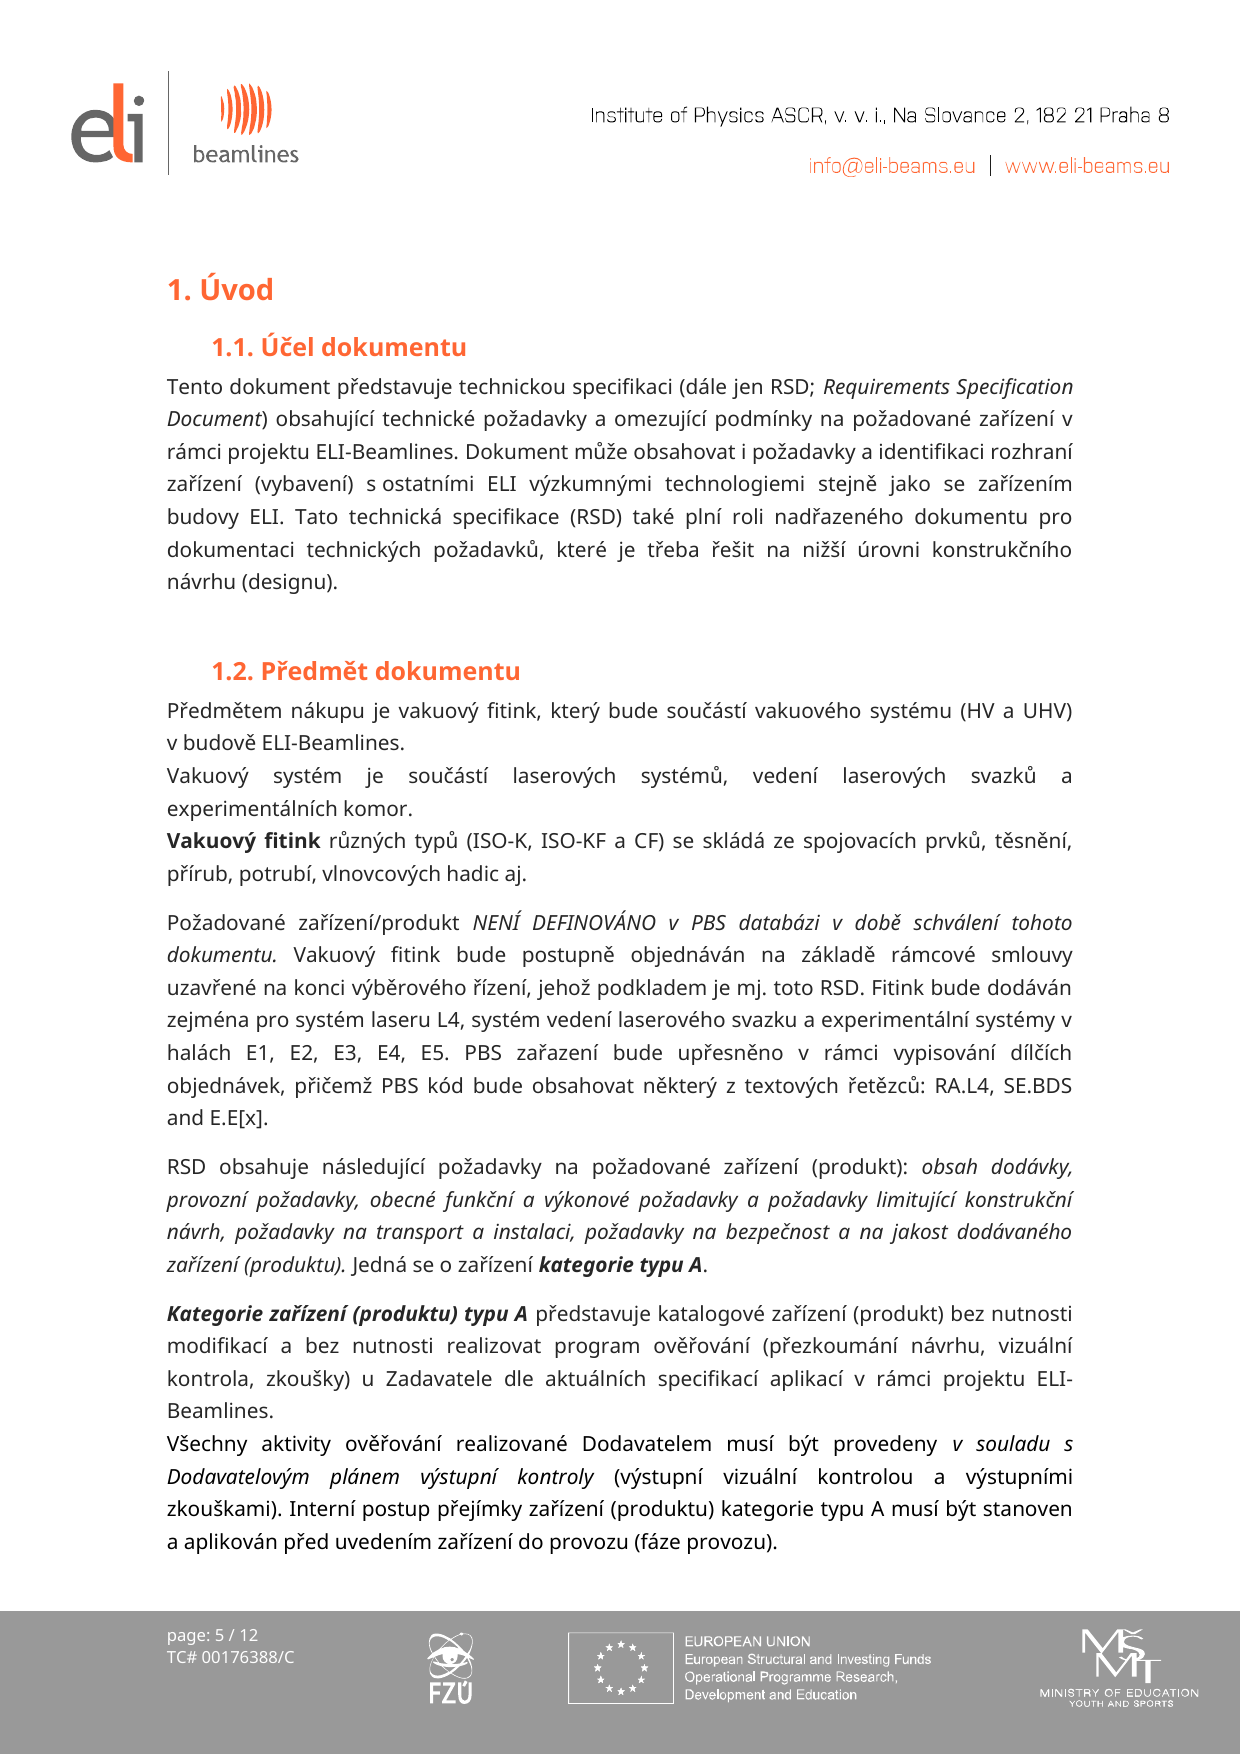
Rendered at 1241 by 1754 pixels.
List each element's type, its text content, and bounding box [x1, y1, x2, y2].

text Vakuový systém je součástí laserových systémů, vedení laserových svazků a experimentálních komor. [167, 761, 1074, 822]
text Požadované zařízení/produkt NENÍ DEFINOVÁNO v PBS databázi v době schválení tohoto dokumentu. Vakuový fitink bude postupně objednáván na základě rámcové smlouvy uzavřené na konci výběrového řízení, jehož podkladem je mj. toto RSD. Fitink bude dodáván zejména pro systém laseru L4, systém vedení laserového svazku a experimentální systémy v halách E1, E2, E3, E4, E5. PBS zařazení bude upřesněno v rámci vypisování dílčích objednávek, přičemž PBS kód bude obsahovat některý z textových řetězců: RA.L4, SE.BDS and E.E[x]. [167, 908, 1074, 1132]
text Tento dokument představuje technickou specifikaci (dále jen RSD; Requirements Specification Document) obsahující technické požadavky a omezující podmínky na požadované zařízení v rámci projektu ELI-Beamlines. Dokument může obsahovat i požadavky a identifikaci rozhraní zařízení (vybavení) s ostatními ELI výzkumnými technologiemi stejně jako se zařízením budovy ELI. Tato technická specifikace (RSD) také plní roli nadřazeného dokumentu pro dokumentaci technických požadavků, které je třeba řešit na nižší úrovni konstrukčního návrhu (designu). [167, 372, 1074, 596]
text Všechny aktivity ověřování realizované Dodavatelem musí být provedeny v souladu s Dodavatelovým plánem výstupní kontroly (výstupní vizuální kontrolou a výstupními zkouškami). Interní postup přejímky zařízení (produktu) kategorie typu A musí být stanoven a aplikován před uvedením zařízení do provozu (fáze provozu). [167, 1429, 1074, 1556]
text Kategorie zařízení (produktu) typu A představuje katalogové zařízení (produkt) bez nutnosti modifikací a bez nutnosti realizovat program ověřování (přezkoumání návrhu, vizuální kontrola, zkoušky) u Zadavatele dle aktuálních specifikací aplikací v rámci projektu ELI-Beamlines. [167, 1299, 1074, 1425]
text RSD obsahuje následující požadavky na požadované zařízení (produkt): obsah dodávky, provozní požadavky, obecné funkční a výkonové požadavky a požadavky limitující konstrukční návrh, požadavky na transport a instalaci, požadavky na bezpečnost a na jakost dodávaného zařízení (produktu). Jedná se o zařízení kategorie typu A. [167, 1152, 1074, 1278]
subtitle Úvod [167, 269, 1074, 308]
subtitle Účel dokumentu [211, 329, 1074, 363]
text Předmětem nákupu je vakuový fitink, který bude součástí vakuového systému (HV a UHV) v budově ELI-Beamlines. [167, 696, 1074, 757]
text Vakuový fitink různých typů (ISO-K, ISO-KF a CF) se skládá ze spojovacích prvků, těsnění, přírub, potrubí, vlnovcových hadic aj. [167, 826, 1074, 887]
subtitle Předmět dokumentu [211, 653, 1074, 687]
